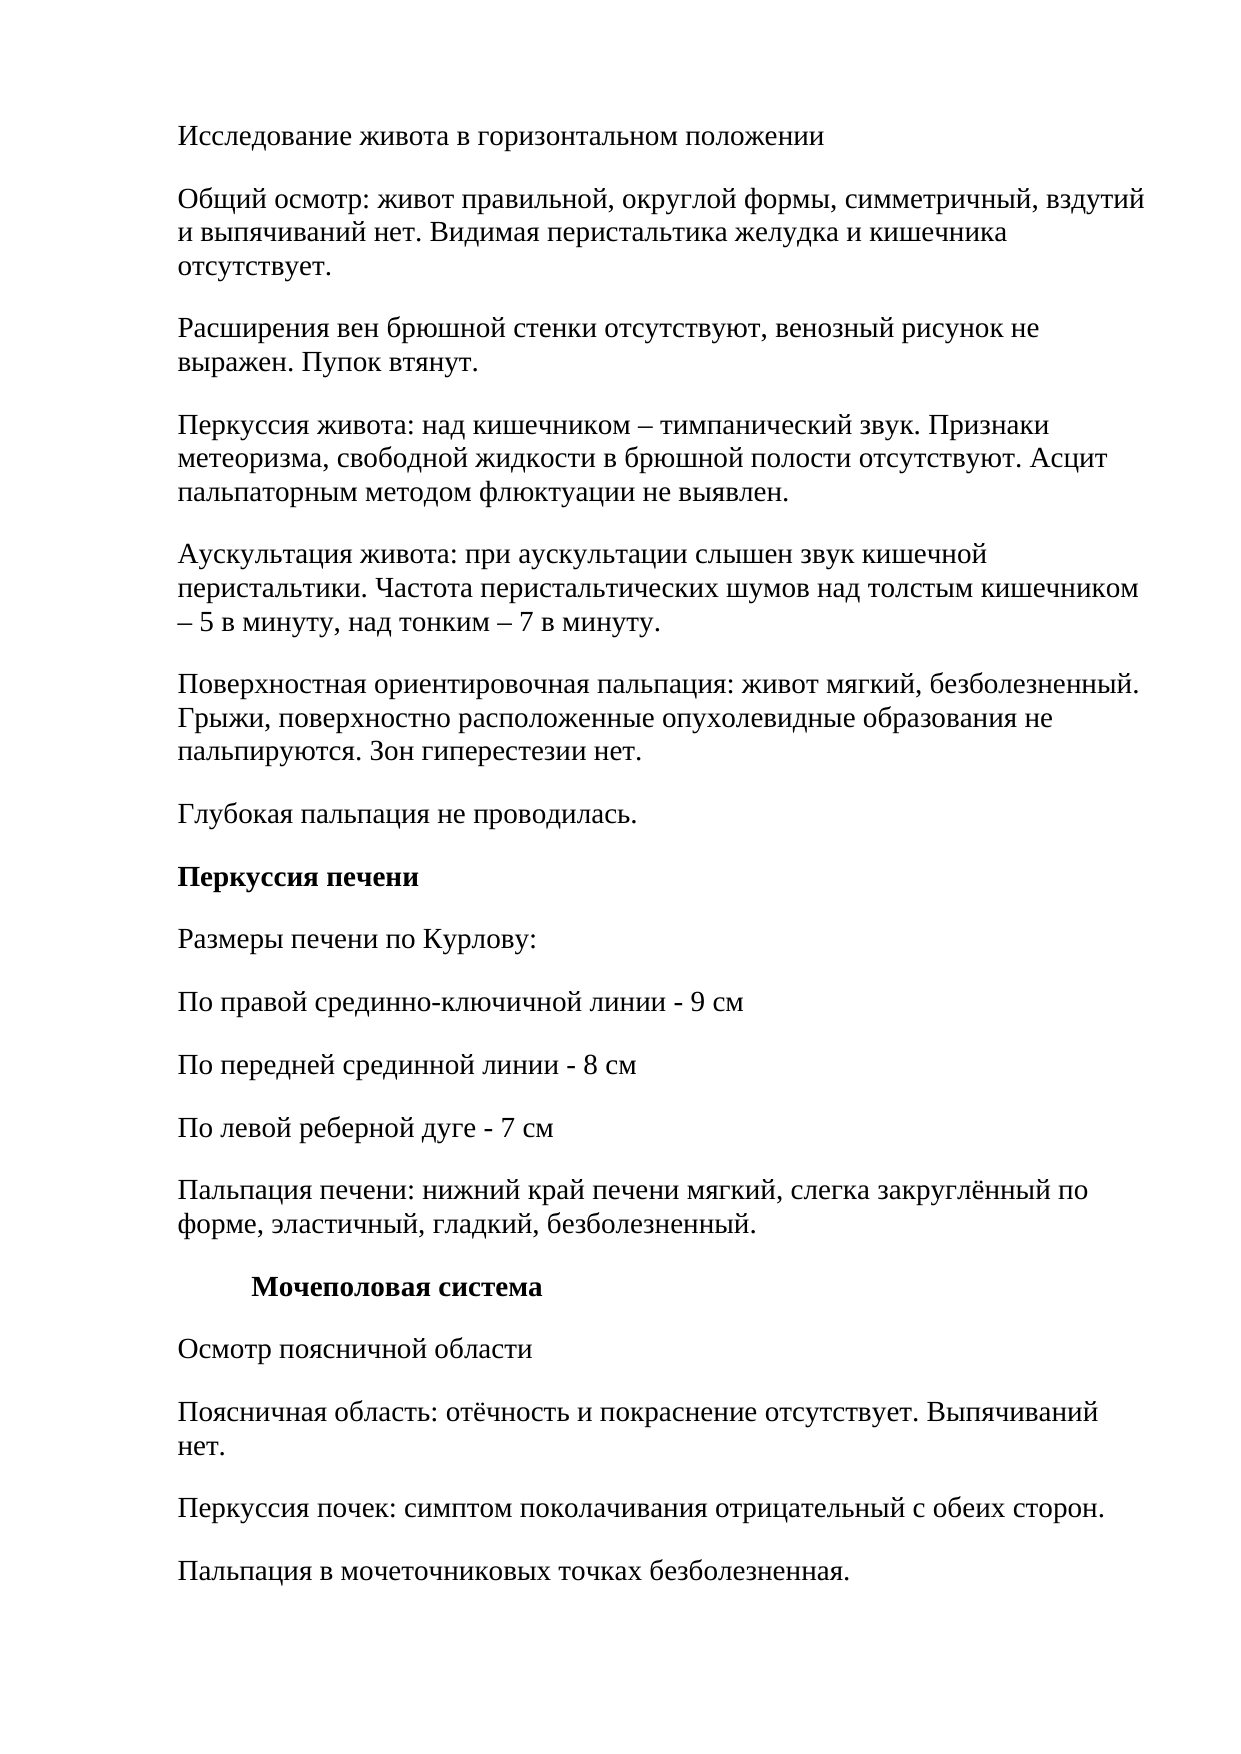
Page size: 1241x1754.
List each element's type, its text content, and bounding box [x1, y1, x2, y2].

text Перкуссия печени [177, 859, 1152, 892]
text Поверхностная ориентировочная пальпация: живот мягкий, безболезненный. Грыжи, поверхностно расположенные опухолевидные образования не пальпируются. Зон гиперестезии нет. [177, 666, 1152, 767]
text Расширения вен брюшной стенки отсутствуют, венозный рисунок не выражен. Пупок втянут. [177, 311, 1152, 378]
text По левой реберной дуге - 7 см [177, 1110, 1152, 1143]
text Общий осмотр: живот правильной, округлой формы, симметричный, вздутий и выпячиваний нет. Видимая перистальтика желудка и кишечника отсутствует. [177, 181, 1152, 281]
text Исследование живота в горизонтальном положении [177, 118, 1152, 152]
text Осмотр поясничной области [177, 1331, 1152, 1365]
text Мочеполовая система [177, 1269, 1152, 1302]
text По передней срединной линии - 8 см [177, 1047, 1152, 1081]
text Поясничная область: отёчность и покраснение отсутствует. Выпячиваний нет. [177, 1394, 1152, 1461]
text Размеры печени по Курлову: [177, 922, 1152, 955]
text Аускультация живота: при аускультации слышен звук кишечной перистальтики. Частота перистальтических шумов над толстым кишечником – 5 в минуту, над тонким – 7 в минуту. [177, 537, 1152, 637]
text Глубокая пальпация не проводилась. [177, 796, 1152, 830]
text Пальпация печени: нижний край печени мягкий, слегка закруглённый по форме, эластичный, гладкий, безболезненный. [177, 1172, 1152, 1239]
text Перкуссия почек: симптом поколачивания отрицательный с обеих сторон. [177, 1490, 1152, 1524]
text По правой срединно-ключичной линии - 9 см [177, 984, 1152, 1018]
text Перкуссия живота: над кишечником – тимпанический звук. Признаки метеоризма, свободной жидкости в брюшной полости отсутствуют. Асцит пальпаторным методом флюктуации не выявлен. [177, 407, 1152, 507]
text Пальпация в мочеточниковых точках безболезненная. [177, 1553, 1152, 1587]
